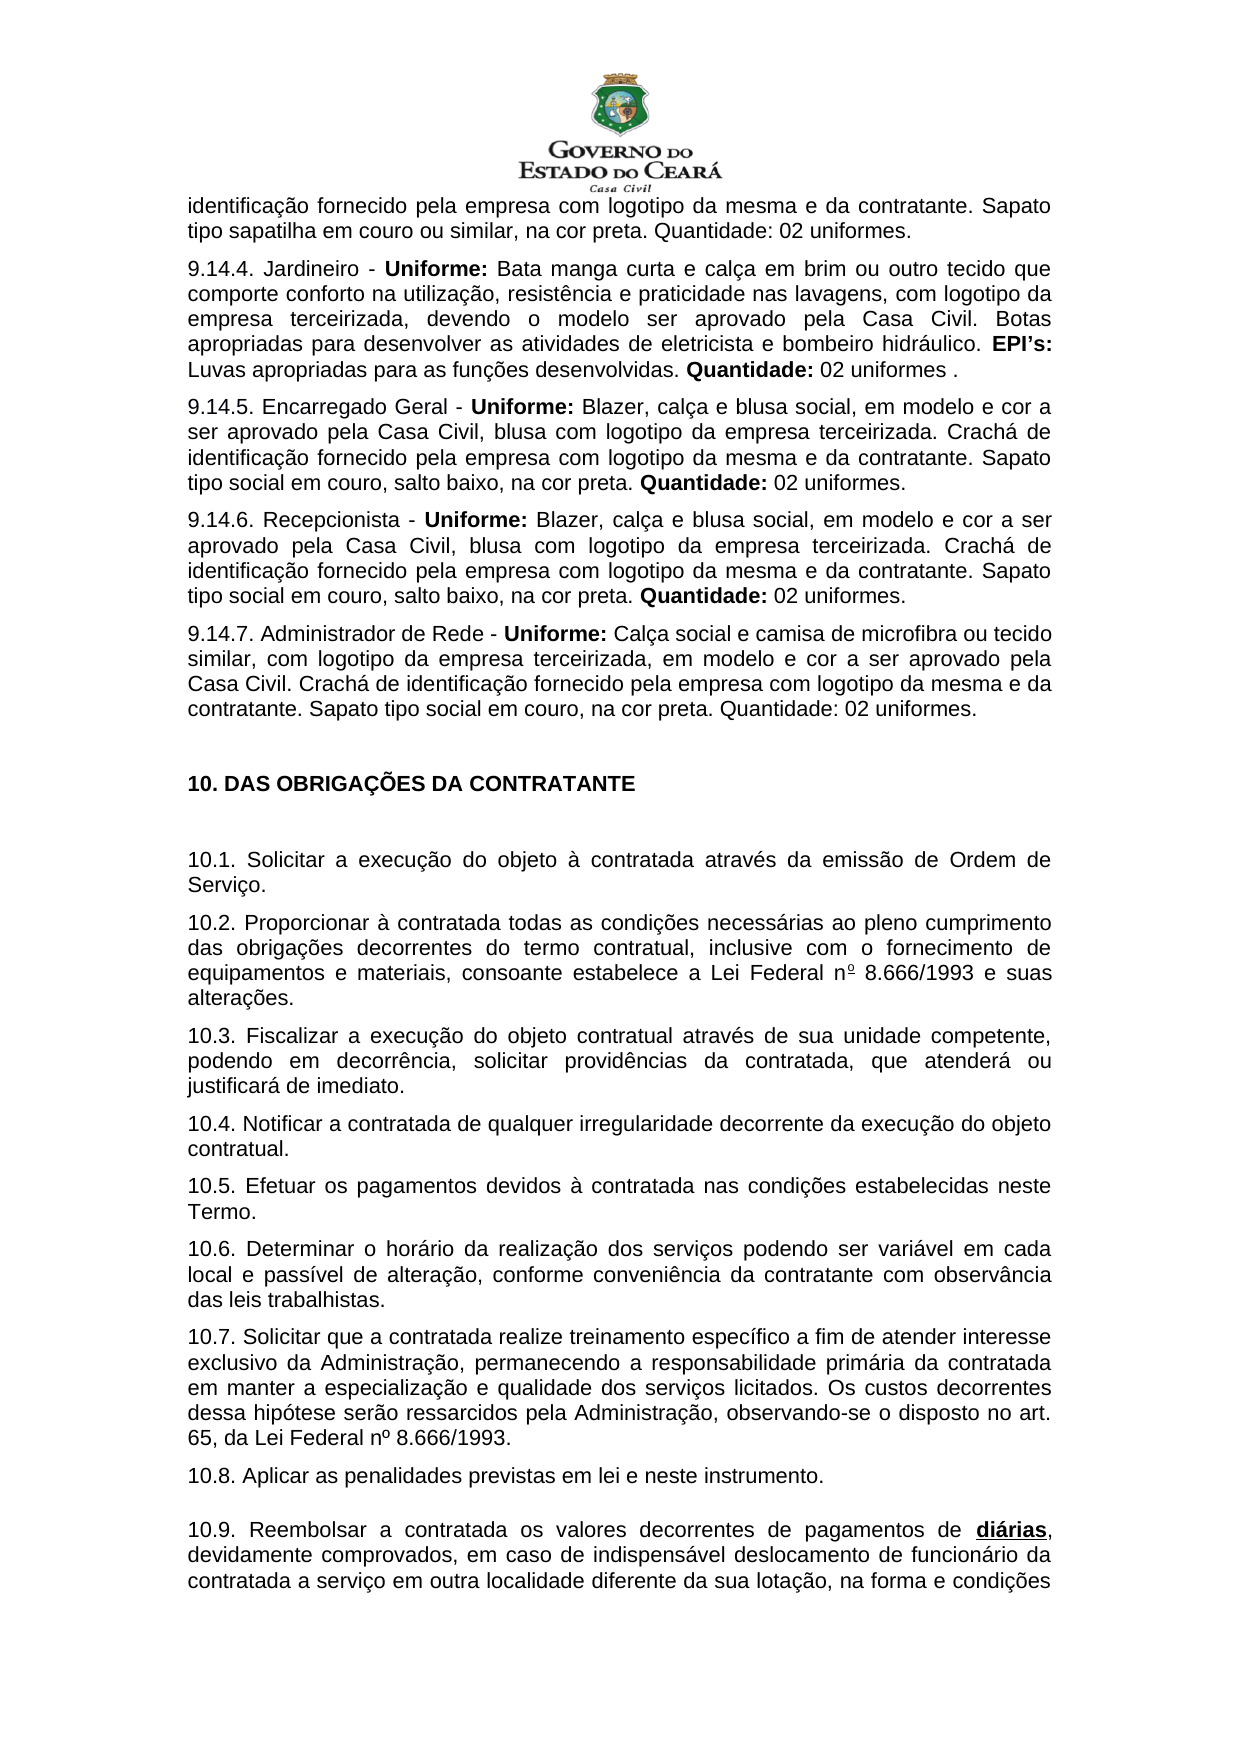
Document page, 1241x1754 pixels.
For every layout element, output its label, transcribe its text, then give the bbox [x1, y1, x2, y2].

text 10.5. Efetuar os pagamentos devidos à contratada nas condições estabelecidas neste Termo. [187, 1173, 1053, 1224]
text 10.1. Solicitar a execução do objeto à contratada através da emissão de Ordem de Serviço. [187, 847, 1053, 897]
text 10.8. Aplicar as penalidades previstas em lei e neste instrumento. [187, 1463, 1053, 1488]
text 9.14.5. Encarregado Geral - Uniforme: Blazer, calça e blusa social, em modelo e cor a ser aprovado pela Casa Civil, blusa com logotipo da empresa terceirizada. Crachá de identificação fornecido pela empresa com logotipo da mesma e da contratante. Sapato tipo social em couro, salto baixo, na cor preta. Quantidade: 02 uniformes. [187, 394, 1053, 495]
text 9.14.6. Recepcionista - Uniforme: Blazer, calça e blusa social, em modelo e cor a ser aprovado pela Casa Civil, blusa com logotipo da empresa terceirizada. Crachá de identificação fornecido pela empresa com logotipo da mesma e da contratante. Sapato tipo social em couro, salto baixo, na cor preta. Quantidade: 02 uniformes. [187, 507, 1053, 608]
text 10.2. Proporcionar à contratada todas as condições necessárias ao pleno cumprimento das obrigações decorrentes do termo contratual, inclusive com o fornecimento de equipamentos e materiais, consoante estabelece a Lei Federal no 8.666/1993 e suas alterações. [187, 909, 1053, 1010]
text 10.6. Determinar o horário da realização dos serviços podendo ser variável em cada local e passível de alteração, conforme conveniência da contratante com observância das leis trabalhistas. [187, 1236, 1053, 1312]
text 9.14.7. Administrador de Rede - Uniforme: Calça social e camisa de microfibra ou tecido similar, com logotipo da empresa terceirizada, em modelo e cor a ser aprovado pela Casa Civil. Crachá de identificação fornecido pela empresa com logotipo da mesma e da contratante. Sapato tipo social em couro, na cor preta. Quantidade: 02 uniformes. [187, 621, 1053, 721]
text 10.3. Fiscalizar a execução do objeto contratual através de sua unidade competente, podendo em decorrência, solicitar providências da contratada, que atenderá ou justificará de imediato. [187, 1023, 1053, 1098]
text 9.14.4. Jardineiro - Uniforme: Bata manga curta e calça em brim ou outro tecido que comporte conforto na utilização, resistência e praticidade nas lavagens, com logotipo da empresa terceirizada, devendo o modelo ser aprovado pela Casa Civil. Botas apropriadas para desenvolver as atividades de eletricista e bombeiro hidráulico. EPI’s: Luvas apropriadas para as funções desenvolvidas. Quantidade: 02 uniformes . [187, 256, 1053, 382]
picture [517, 73, 723, 193]
text 10. DAS OBRIGAÇÕES DA CONTRATANTE [187, 771, 1053, 797]
text 10.7. Solicitar que a contratada realize treinamento específico a fim de atender interesse exclusivo da Administração, permanecendo a responsabilidade primária da contratada em manter a especialização e qualidade dos serviços licitados. Os custos decorrentes dessa hipótese serão ressarcidos pela Administração, observando-se o disposto no art. 65, da Lei Federal nº 8.666/1993. [187, 1324, 1053, 1450]
text 10.4. Notificar a contratada de qualquer irregularidade decorrente da execução do objeto contratual. [187, 1111, 1053, 1161]
